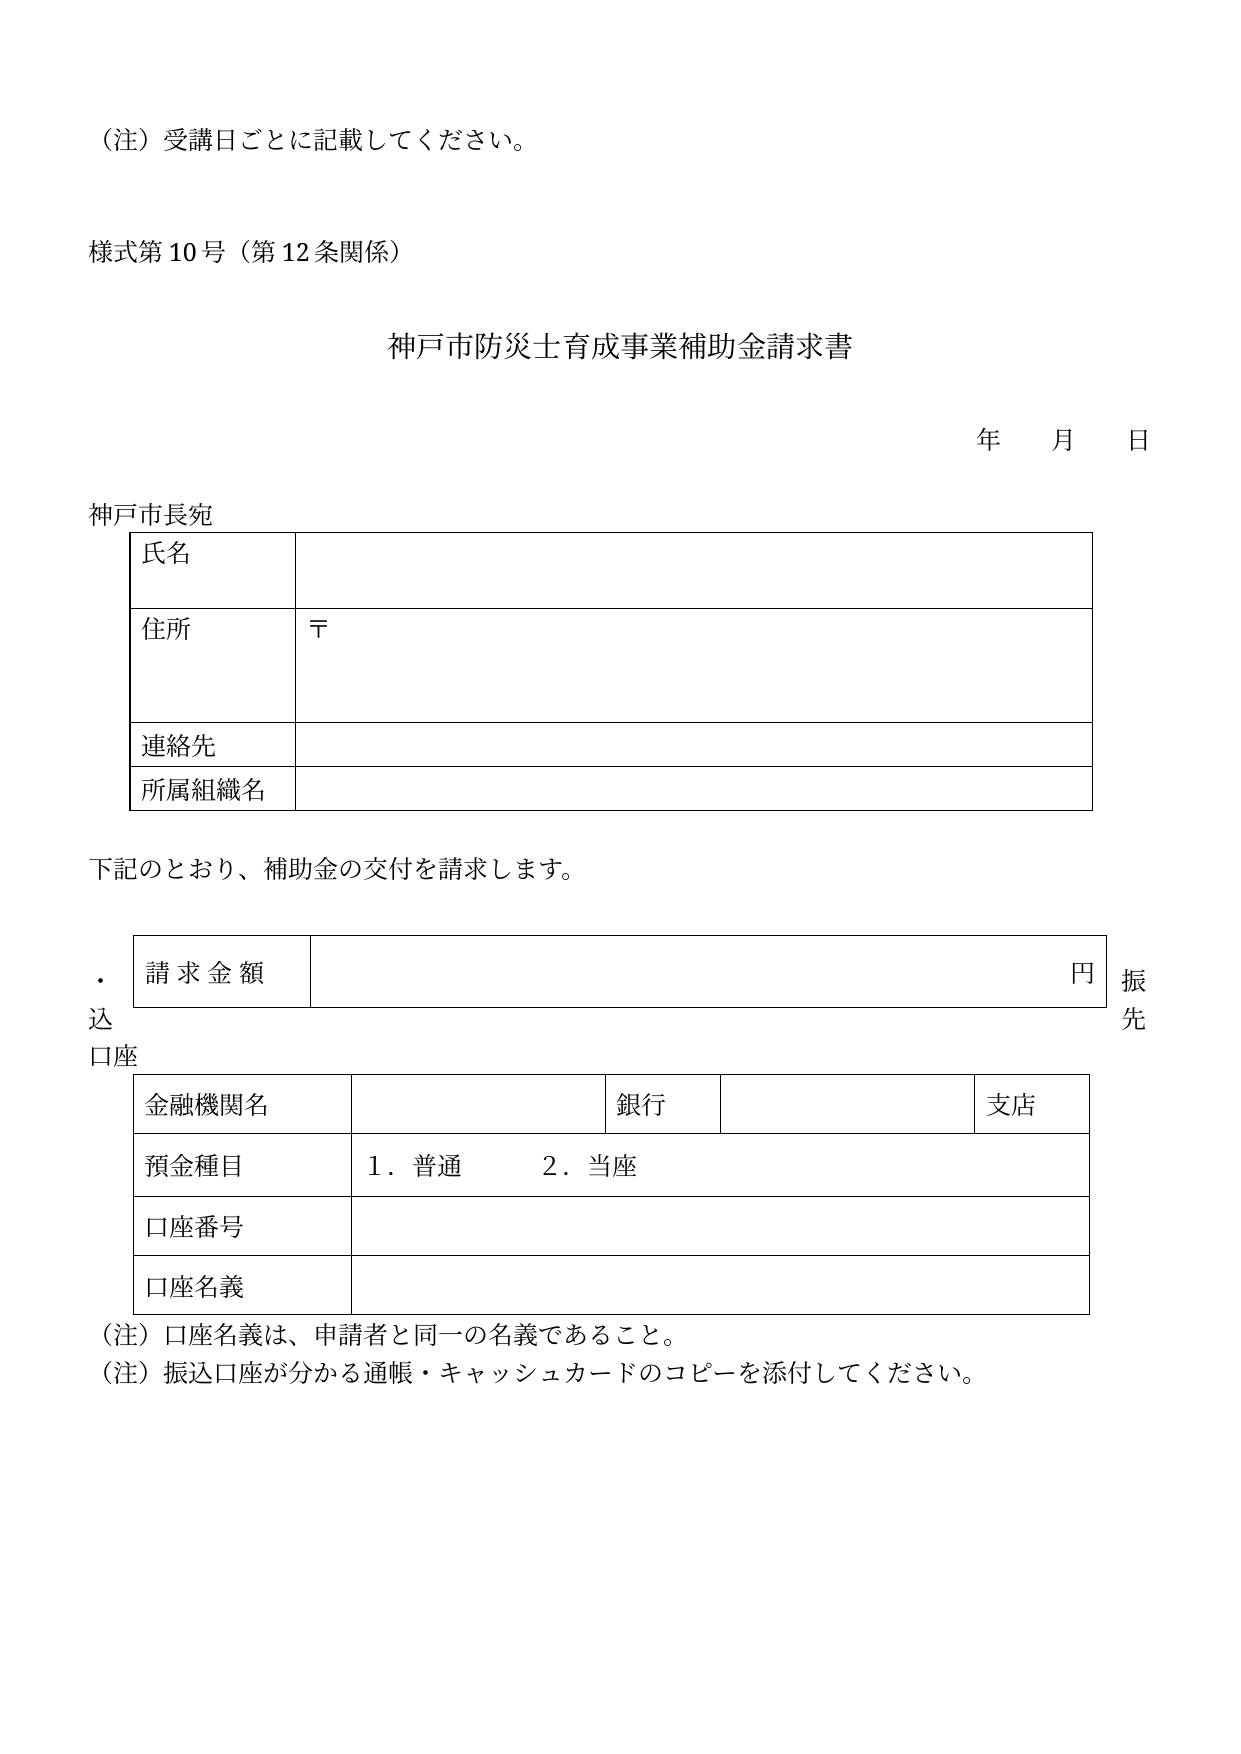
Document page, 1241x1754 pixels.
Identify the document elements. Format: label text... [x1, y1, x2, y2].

table_header 金融機関名 [134, 1075, 351, 1133]
table_cell [352, 1197, 1089, 1255]
table_header [296, 533, 1092, 608]
table_cell 口座名義 [134, 1256, 351, 1314]
text （注）振込口座が分かる通帳・キャッシュカードのコピーを添付してください。 [89, 1353, 1152, 1390]
table_cell 所属組織名 [131, 767, 295, 810]
table_cell 預金種目 [134, 1134, 351, 1196]
table_header [352, 1075, 605, 1133]
text （注）口座名義は、申請者と同一の名義であること。 [89, 1315, 1152, 1353]
table_header 銀行 [606, 1075, 720, 1133]
table_cell [352, 1256, 1089, 1314]
table_header 円 [311, 936, 1106, 1007]
table_cell [296, 767, 1092, 810]
table_header 氏名 [131, 533, 295, 608]
table_cell １．普通 ２．当座 [352, 1134, 1089, 1196]
table_header 支店 [975, 1075, 1089, 1133]
table_cell [296, 723, 1092, 766]
text ・振込先口座 [89, 961, 1152, 1074]
table_cell 〒 [296, 609, 1092, 722]
table_cell 口座番号 [134, 1197, 351, 1255]
text 様式第10号（第12条関係） [89, 232, 1152, 269]
text （注）受講日ごとに記載してください。 [89, 119, 1152, 157]
table_cell 連絡先 [131, 723, 295, 766]
table_cell 住所 [131, 609, 295, 722]
table_header 請 求 金 額 [134, 936, 310, 1007]
text 下記のとおり、補助金の交付を請求します。 [89, 849, 1152, 886]
text 神戸市長宛 [89, 494, 1152, 532]
table_header [721, 1075, 974, 1133]
text 神戸市防災士育成事業補助金請求書 [89, 307, 1152, 382]
text 年 月 日 [89, 419, 1152, 457]
